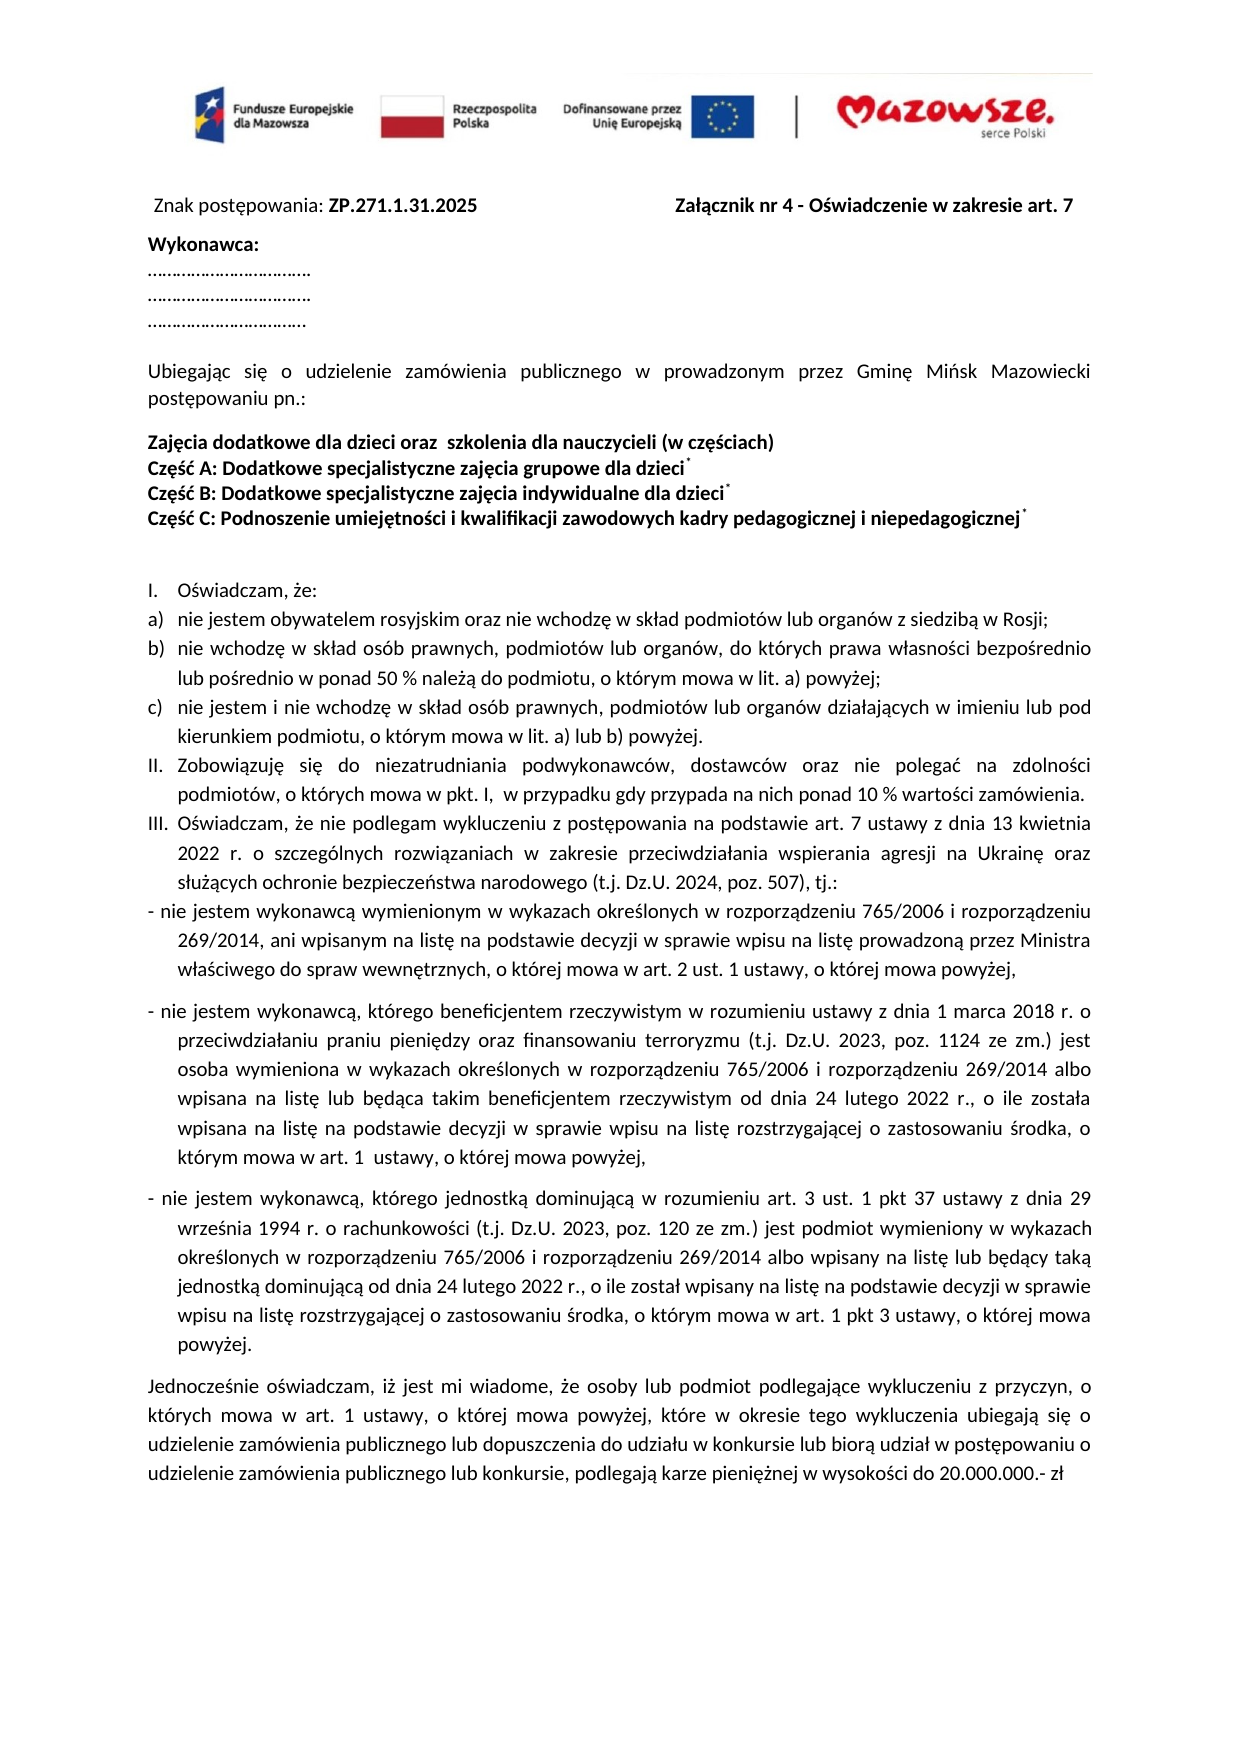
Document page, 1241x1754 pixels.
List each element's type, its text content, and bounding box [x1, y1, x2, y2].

list Oświadczam, że nie podlegam wykluczeniu z postępowania na podstawie art. 7 ustawy z dnia 13 kwietnia 2022 r. o szczególnych rozwiązaniach w zakresie przeciwdziałania wspierania agresji na Ukrainę oraz służących ochronie bezpieczeństwa narodowego (t.j. Dz.U. 2024, poz. 507), tj.: [148, 811, 1093, 894]
text Wykonawca: [148, 231, 1093, 256]
list Oświadczam, że: [148, 577, 1093, 603]
text Część C: Podnoszenie umiejętności i kwalifikacji zawodowych kadry pedagogicznej i niepedagogicznej* [148, 506, 1093, 531]
text Ubiegając się o udzielenie zamówienia publicznego w prowadzonym przez Gminę Mińsk Mazowiecki postępowaniu pn.: [148, 358, 1093, 411]
text Jednocześnie oświadczam, iż jest mi wiadome, że osoby lub podmiot podlegające wykluczeniu z przyczyn, o których mowa w art. 1 ustawy, o której mowa powyżej, które w okresie tego wykluczenia ubiegają się o udzielenie zamówienia publicznego lub dopuszczenia do udziału w konkursie lub biorą udział w postępowaniu o udzielenie zamówienia publicznego lub konkursie, podlegają karze pieniężnej w wysokości do 20.000.000.- zł [148, 1373, 1093, 1486]
text ……………………………. [148, 282, 472, 307]
text ……………………………. [148, 256, 472, 282]
list nie jestem i nie wchodzę w skład osób prawnych, podmiotów lub organów działających w imieniu lub pod kierunkiem podmiotu, o którym mowa w lit. a) lub b) powyżej. [148, 694, 1093, 748]
list nie wchodzę w skład osób prawnych, podmiotów lub organów, do których prawa własności bezpośrednio lub pośrednio w ponad 50 % należą do podmiotu, o którym mowa w lit. a) powyżej; [148, 636, 1093, 690]
picture [147, 73, 1093, 165]
text Część A: Dodatkowe specjalistyczne zajęcia grupowe dla dzieci* [148, 455, 1093, 480]
text - nie jestem wykonawcą, którego beneficjentem rzeczywistym w rozumieniu ustawy z dnia 1 marca 2018 r. o przeciwdziałaniu praniu pieniędzy oraz finansowaniu terroryzmu (t.j. Dz.U. 2023, poz. 1124 ze zm.) jest osoba wymieniona w wykazach określonych w rozporządzeniu 765/2006 i rozporządzeniu 269/2014 albo wpisana na listę lub będąca takim beneficjentem rzeczywistym od dnia 24 lutego 2022 r., o ile została wpisana na listę na podstawie decyzji w sprawie wpisu na listę rozstrzygającej o zastosowaniu środka, o którym mowa w art. 1 ustawy, o której mowa powyżej, [148, 998, 1093, 1169]
text Część B: Dodatkowe specjalistyczne zajęcia indywidualne dla dzieci* [148, 480, 1093, 506]
text - nie jestem wykonawcą, którego jednostką dominującą w rozumieniu art. 3 ust. 1 pkt 37 ustawy z dnia 29 września 1994 r. o rachunkowości (t.j. Dz.U. 2023, poz. 120 ze zm.) jest podmiot wymieniony w wykazach określonych w rozporządzeniu 765/2006 i rozporządzeniu 269/2014 albo wpisany na listę lub będący taką jednostką dominującą od dnia 24 lutego 2022 r., o ile został wpisany na listę na podstawie decyzji w sprawie wpisu na listę rozstrzygającej o zastosowaniu środka, o którym mowa w art. 1 pkt 3 ustawy, o której mowa powyżej. [148, 1186, 1093, 1357]
list nie jestem obywatelem rosyjskim oraz nie wchodzę w skład podmiotów lub organów z siedzibą w Rosji; [148, 606, 1093, 632]
text Zajęcia dodatkowe dla dzieci oraz szkolenia dla nauczycieli (w częściach) [148, 429, 1093, 455]
text Znak postępowania: ZP.271.1.31.2025 Załącznik nr 4 - Oświadczenie w zakresie art. 7 [153, 193, 1087, 218]
text - nie jestem wykonawcą wymienionym w wykazach określonych w rozporządzeniu 765/2006 i rozporządzeniu 269/2014, ani wpisanym na listę na podstawie decyzji w sprawie wpisu na listę prowadzoną przez Ministra właściwego do spraw wewnętrznych, o której mowa w art. 2 ust. 1 ustawy, o której mowa powyżej, [148, 898, 1093, 982]
text …………………………… [148, 307, 472, 332]
list Zobowiązuję się do niezatrudniania podwykonawców, dostawców oraz nie polegać na zdolności podmiotów, o których mowa w pkt. I, w przypadku gdy przypada na nich ponad 10 % wartości zamówienia. [148, 752, 1093, 807]
